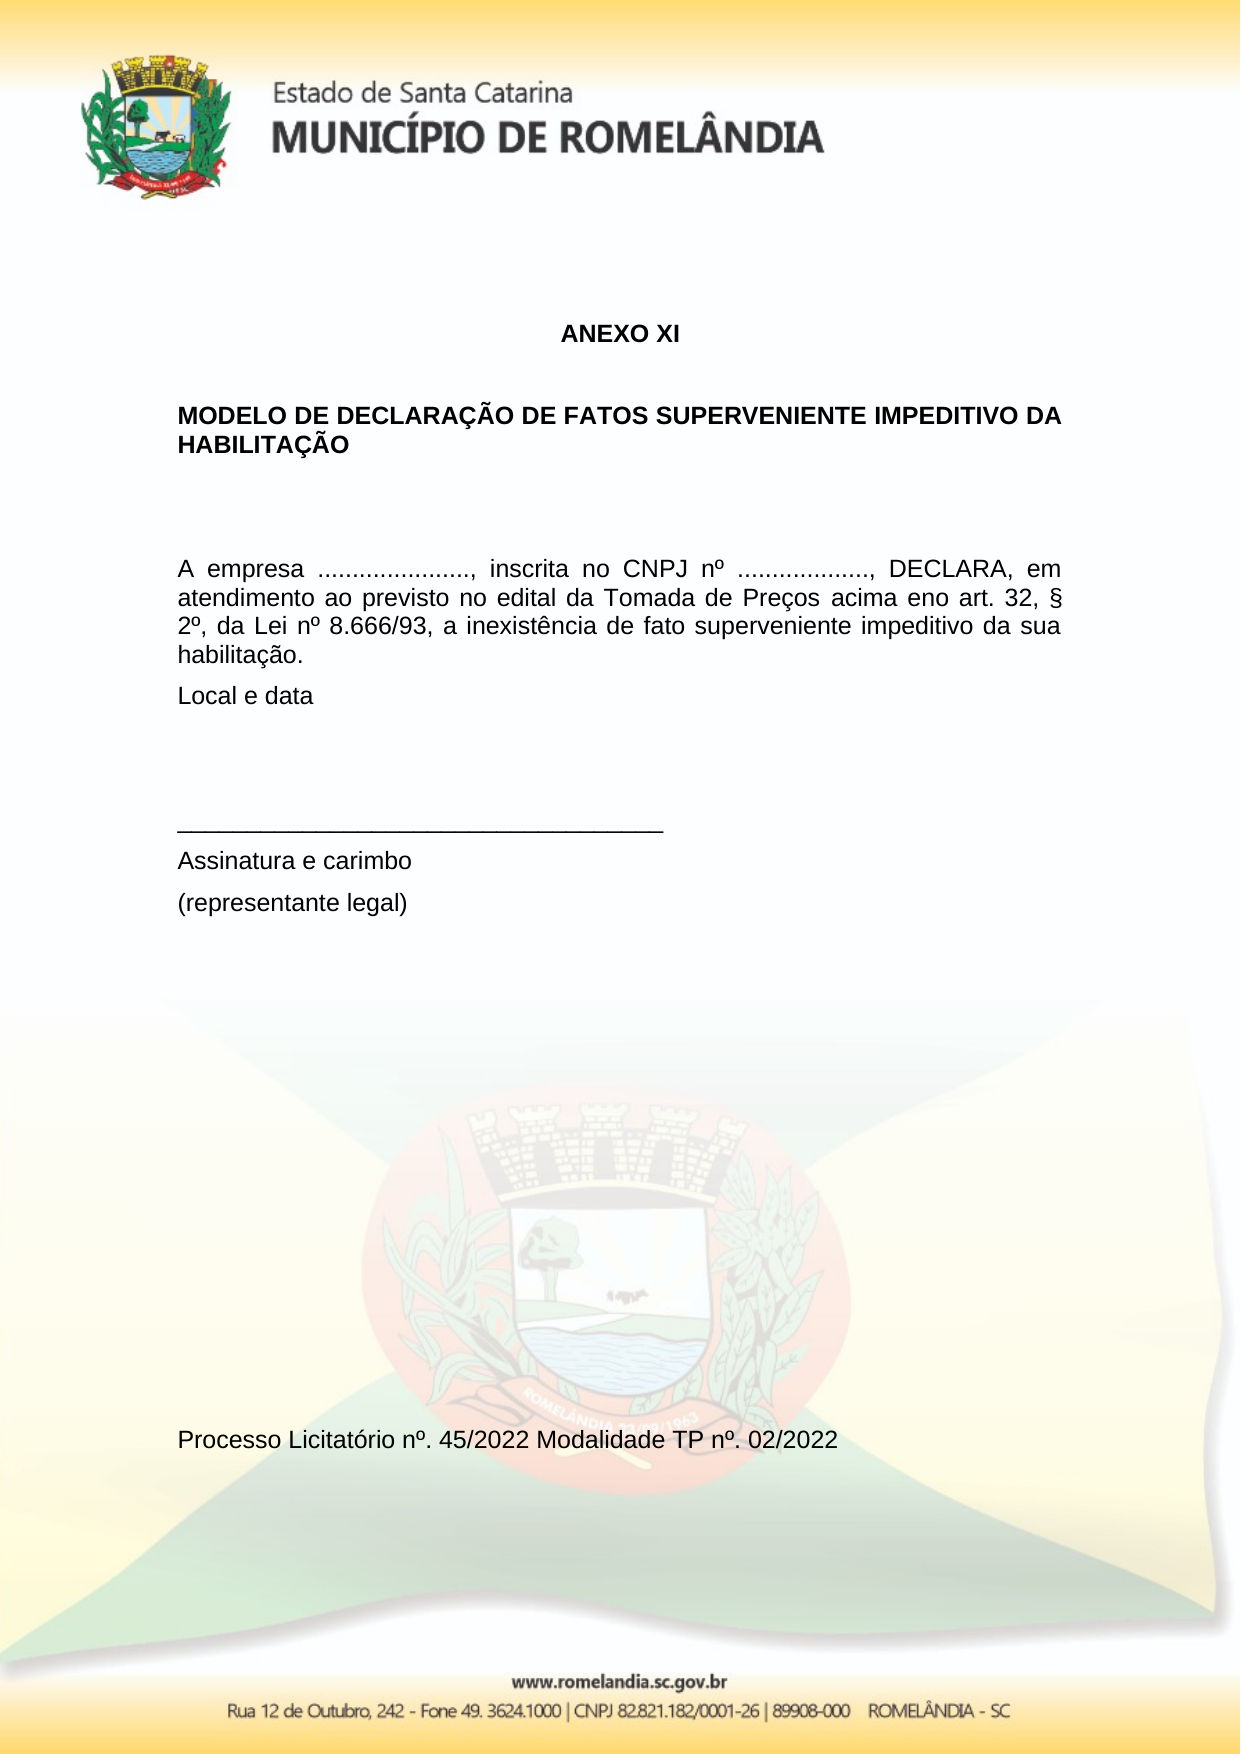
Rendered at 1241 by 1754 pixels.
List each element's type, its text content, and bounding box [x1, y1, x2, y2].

text ___________________________________ [177, 805, 1063, 834]
text Processo Licitatório nº. 45/2022 Modalidade TP nº. 02/2022 [177, 1425, 1063, 1454]
text Assinatura e carimbo [177, 846, 1063, 875]
text MODELO DE DECLARAÇÃO DE FATOS SUPERVENIENTE IMPEDITIVO DA HABILITAÇÃO [177, 401, 1063, 459]
text (representante legal) [177, 888, 1063, 916]
picture [0, 0, 1241, 1754]
text ANEXO XI [177, 319, 1063, 348]
text A empresa ......................, inscrita no CNPJ nº ..................., DECLARA, em atendimento ao previsto no edital da Tomada de Preços acima eno art. 32, § 2º, da Lei nº 8.666/93, a inexistência de fato superveniente impeditivo da sua habilitação. [177, 554, 1063, 669]
text Local e data [177, 681, 1063, 710]
